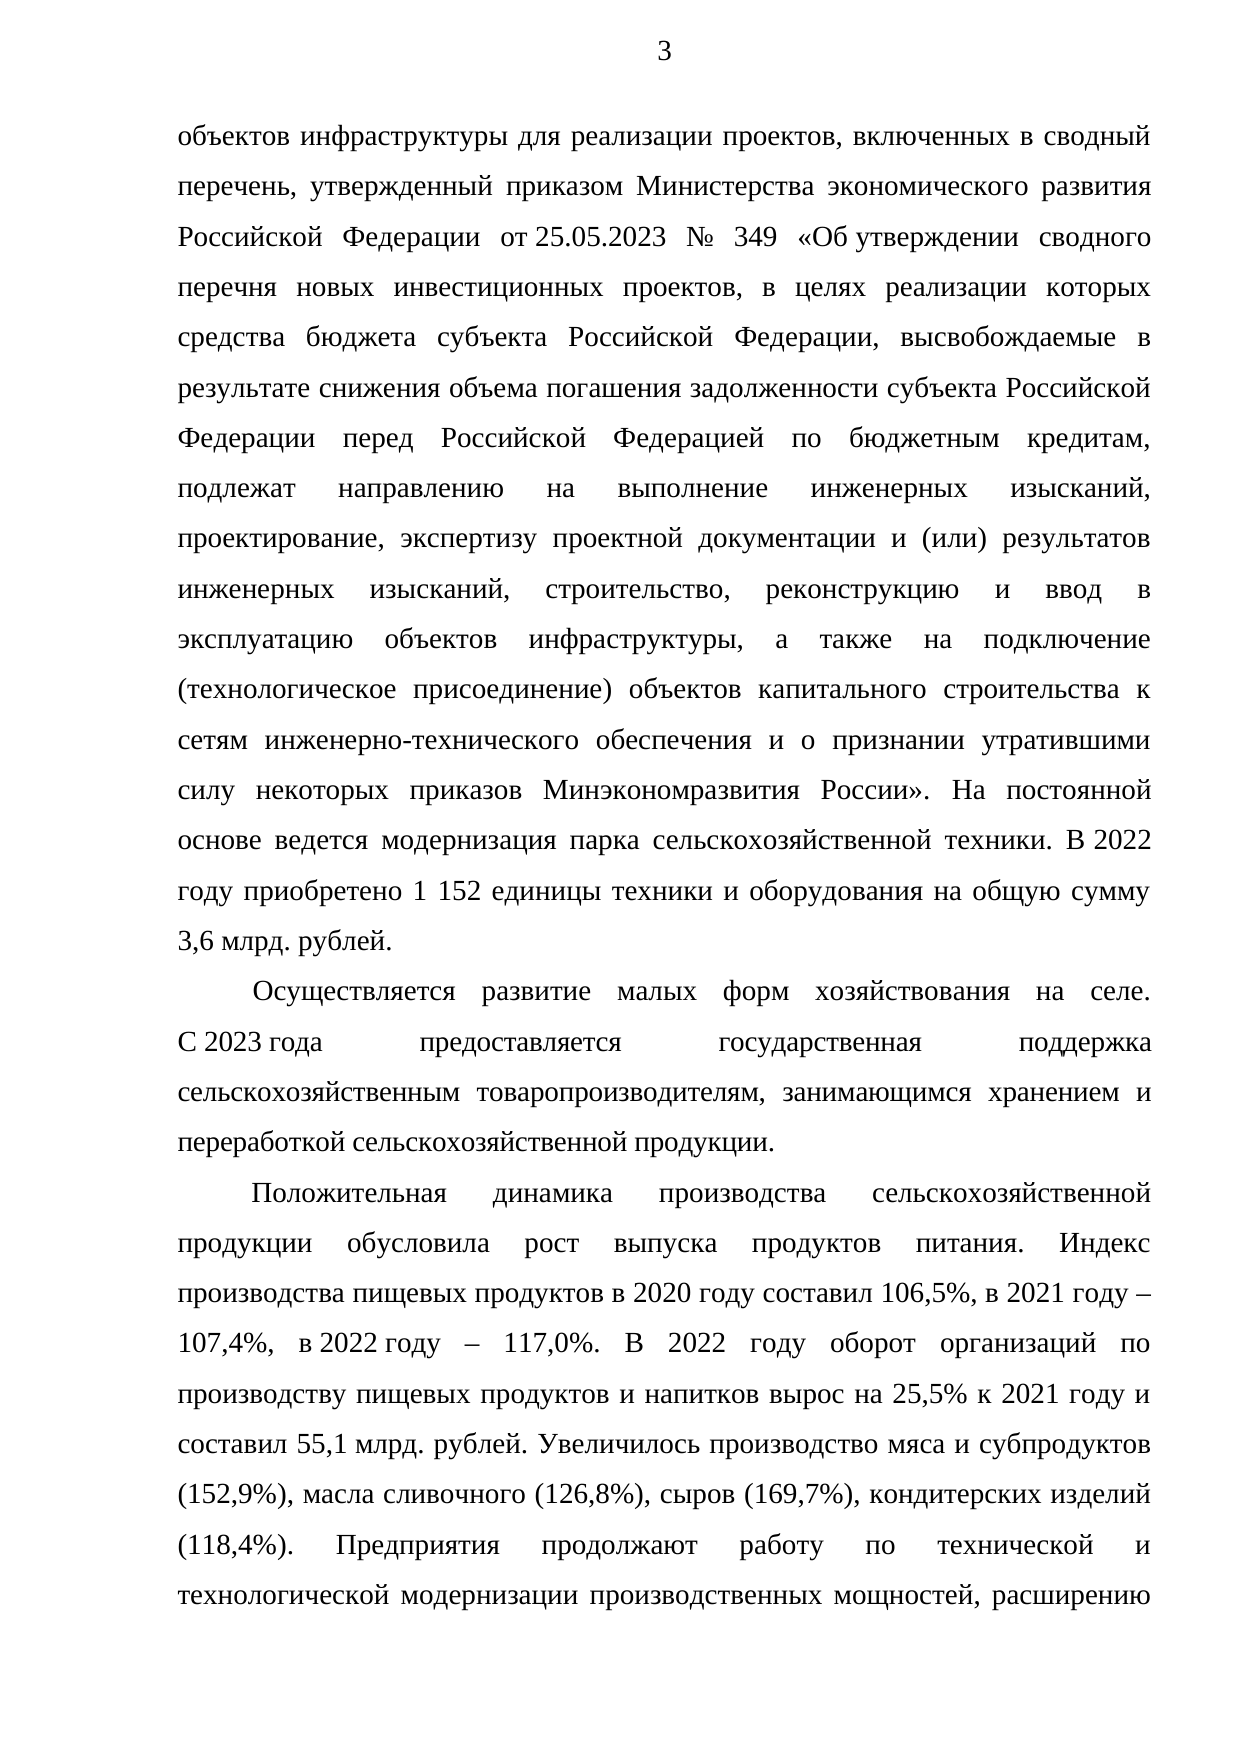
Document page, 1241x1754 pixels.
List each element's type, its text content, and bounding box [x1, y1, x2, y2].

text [177, 118, 1152, 957]
text Осуществляется развитие малых форм хозяйствования на селе. С 2023 года предоставляется государственная поддержка сельскохозяйственным товаропроизводителям, занимающимся хранением и переработкой сельскохозяйственной продукции. [177, 973, 1152, 1158]
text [177, 1175, 1152, 1611]
